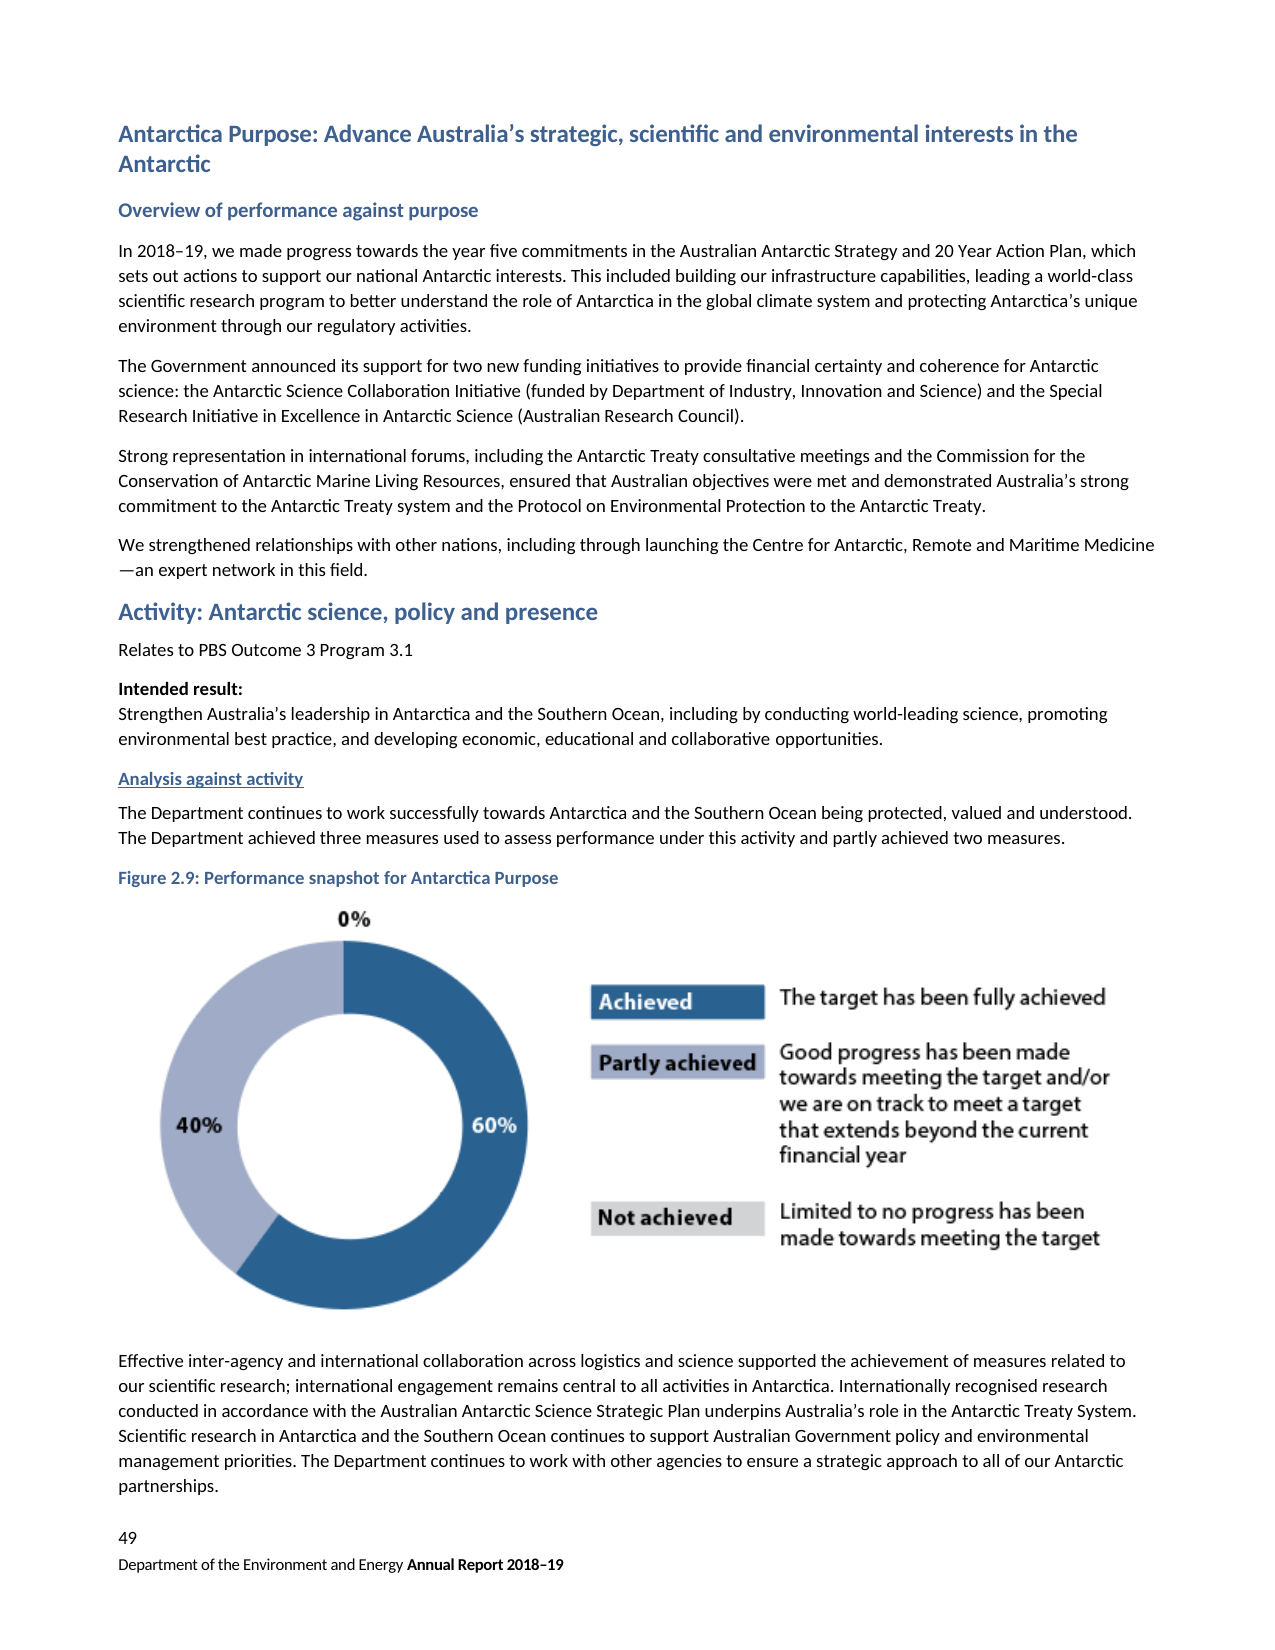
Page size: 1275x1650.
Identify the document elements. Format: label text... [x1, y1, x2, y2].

title Figure 2.9: Performance snapshot for Antarctica Purpose [118, 864, 1157, 888]
text Relates to PBS Outcome 3 Program 3.1 [118, 636, 1157, 661]
text Strong representation in international forums, including the Antarctic Treaty consultative meetings and the Commission for the Conservation of Antarctic Marine Living Resources, ensured that Australian objectives were met and demonstrated Australia’s strong commitment to the Antarctic Treaty system and the Protocol on Environmental Protection to the Antarctic Treaty. [118, 442, 1157, 517]
subtitle Overview of performance against purpose [118, 197, 1157, 222]
text The Government announced its support for two new funding initiatives to provide financial certainty and coherence for Antarctic science: the Antarctic Science Collaboration Initiative (funded by Department of Industry, Innovation and Science) and the Special Research Initiative in Excellence in Antarctic Science (Australian Research Council). [118, 352, 1157, 427]
text Activity: Antarctic science, policy and presence [118, 596, 1157, 627]
subtitle Analysis against activity [118, 765, 1157, 790]
text In 2018–19, we made progress towards the year five commitments in the Australian Antarctic Strategy and 20 Year Action Plan, which sets out actions to support our national Antarctic interests. This included building our infrastructure capabilities, leading a world-class scientific research program to better understand the role of Antarctica in the global climate system and protecting Antarctica’s unique environment through our regulatory activities. [118, 237, 1157, 337]
subtitle Antarctica Purpose: Advance Australia’s strategic, scientific and environmental interests in the Antarctic [118, 118, 1157, 179]
text Intended result: [118, 675, 1157, 700]
text The Department continues to work successfully towards Antarctica and the Southern Ocean being protected, valued and understood. The Department achieved three measures used to assess performance under this activity and partly achieved two measures. [118, 799, 1157, 849]
text Effective inter-agency and international collaboration across logistics and science supported the achievement of measures related to our scientific research; international engagement remains central to all activities in Antarctica. Internationally recognised research conducted in accordance with the Australian Antarctic Science Strategic Plan underpins Australia’s role in the Antarctic Treaty System. Scientific research in Antarctica and the Southern Ocean continues to support Australian Government policy and environmental management priorities. The Department continues to work with other agencies to ensure a strategic approach to all of our Antarctic partnerships. [118, 1347, 1157, 1497]
text Strengthen Australia’s leadership in Antarctica and the Southern Ocean, including by conducting world-leading science, promoting environmental best practice, and developing economic, educational and collaborative opportunities. [118, 700, 1157, 750]
text We strengthened relationships with other nations, including through launching the Centre for Antarctic, Remote and Maritime Medicine—an expert network in this field. [118, 531, 1157, 581]
picture [118, 888, 1157, 1333]
